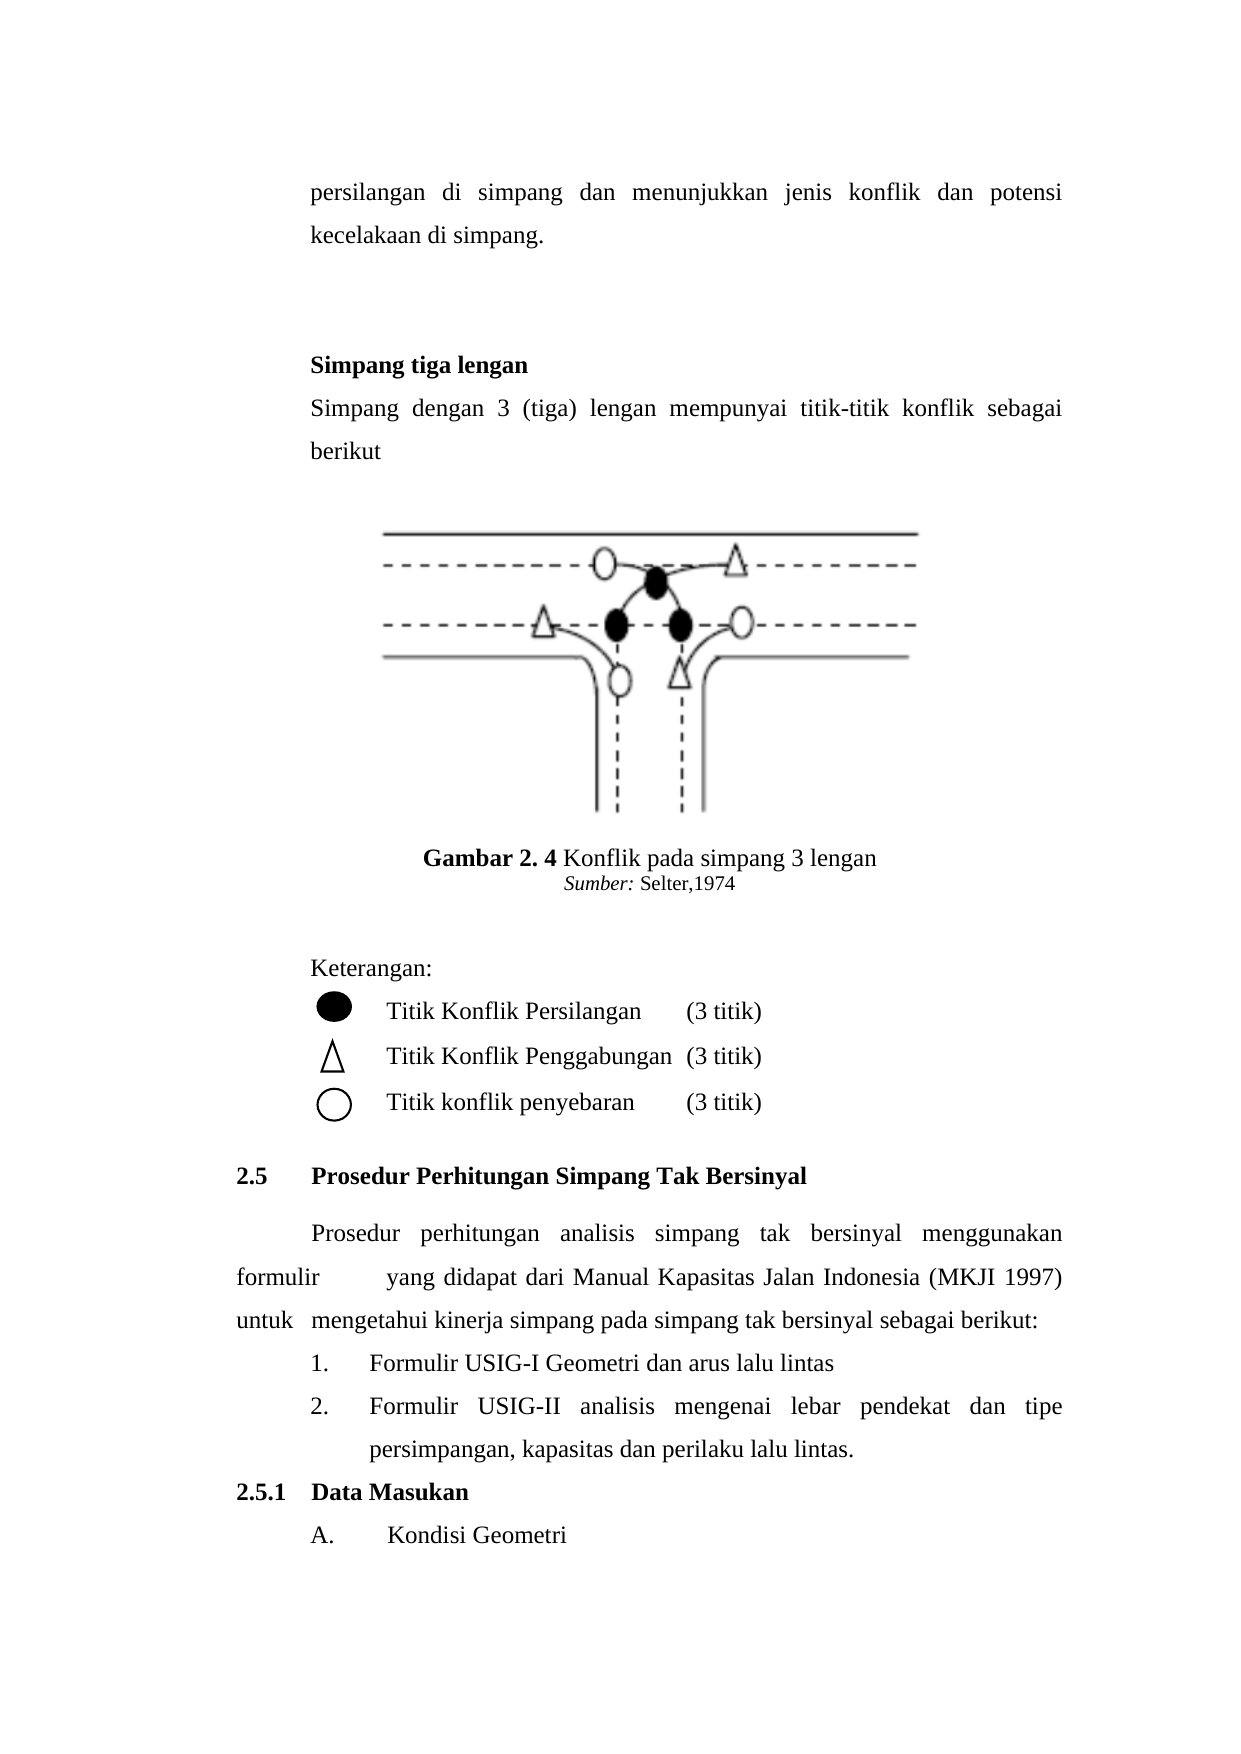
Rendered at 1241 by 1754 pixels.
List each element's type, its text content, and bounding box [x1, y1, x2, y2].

subtitle 2.5.1 Data Masukan [236, 1477, 1063, 1506]
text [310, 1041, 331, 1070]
subtitle 2.5 Prosedur Perhitungan Simpang Tak Bersinyal [236, 1161, 1063, 1190]
text Gambar 2. 4 Konflik pada simpang 3 lengan [236, 843, 1063, 871]
text Prosedur perhitungan analisis simpang tak bersinyal menggunakan formulir yang didapat dari Manual Kapasitas Jalan Indonesia (MKJI 1997) untuk mengetahui kinerja simpang pada simpang tak bersinyal sebagai berikut: [236, 1218, 1063, 1333]
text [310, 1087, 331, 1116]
text Sumber: Selter,1974 [236, 871, 1063, 895]
text Titik konflik penyebaran (3 titik) [337, 1087, 1063, 1116]
text Simpang tiga lengan [310, 350, 1063, 378]
text Titik Konflik Penggabungan (3 titik) [334, 1041, 1063, 1070]
list Formulir USIG-I Geometri dan arus lalu lintas [310, 1348, 1063, 1377]
text Titik Konflik Persilangan (3 titik) [310, 996, 1063, 1025]
picture [351, 495, 948, 822]
text Simpang dengan 3 (tiga) lengan mempunyai titik-titik konflik sebagai berikut [310, 393, 1063, 465]
text Keterangan: [310, 953, 1063, 982]
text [310, 177, 1063, 249]
list Kondisi Geometri [310, 1520, 1063, 1549]
list Formulir USIG-II analisis mengenai lebar pendekat dan tipe persimpangan, kapasitas dan perilaku lalu lintas. [310, 1391, 1063, 1463]
